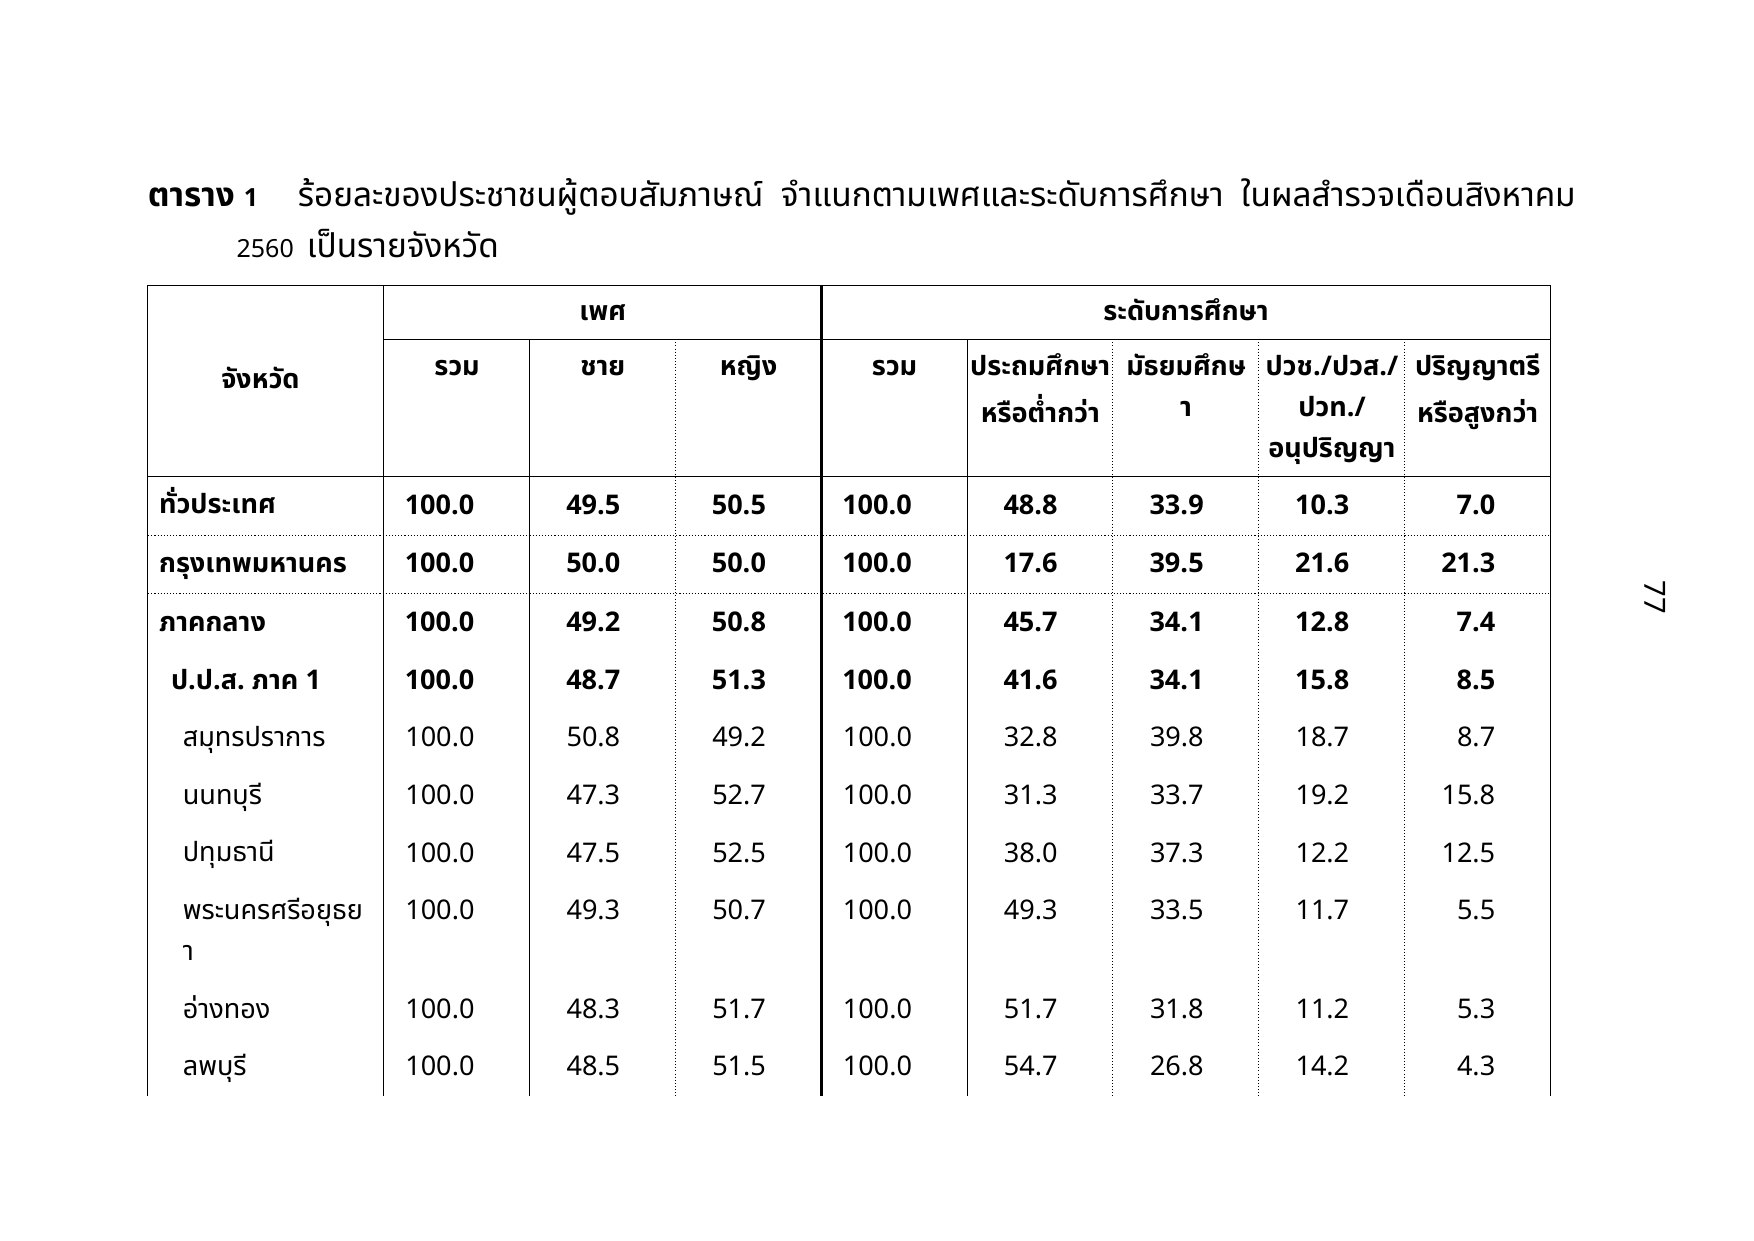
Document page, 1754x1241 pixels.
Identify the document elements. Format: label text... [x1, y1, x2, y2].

table_cell 21.6 [1259, 535, 1404, 593]
table_cell 50.0 [676, 535, 820, 593]
table_cell 17.6 [968, 535, 1113, 593]
text ตาราง 1 ร้อยละของประชาชนผู้ตอบสัมภาษณ์ จำแนกตามเพศและระดับการศึกษา ในผลสำรวจเดือนสิงหาคม 2560 เป็นรายจังหวัด [148, 171, 1583, 272]
table_cell ปริญญาตรี หรือสูงกว่า [1405, 340, 1550, 476]
table_cell สมุทรปราการ [148, 710, 383, 767]
table_cell 100.0 [823, 535, 967, 593]
table_cell 50.7 [676, 883, 820, 981]
table_cell 14.2 [1259, 1039, 1404, 1096]
table_cell 100.0 [384, 477, 529, 534]
table_cell 100.0 [823, 477, 967, 534]
table_cell 51.7 [968, 981, 1113, 1038]
table_cell มัธยมศึกษา [1113, 340, 1259, 476]
table_cell 41.6 [968, 652, 1113, 709]
table_cell 39.5 [1113, 535, 1259, 593]
table_cell 26.8 [1113, 1039, 1259, 1096]
table_cell 45.7 [968, 593, 1113, 652]
table_cell 54.7 [968, 1039, 1113, 1096]
table_cell 49.5 [530, 477, 676, 534]
table_cell 48.3 [530, 981, 676, 1038]
table_cell 47.3 [530, 767, 676, 825]
table_cell 100.0 [823, 767, 967, 825]
table_cell 51.7 [676, 981, 820, 1038]
table_cell ลพบุรี [148, 1039, 383, 1096]
table_cell 49.3 [530, 883, 676, 981]
table_cell 47.5 [530, 825, 676, 882]
table_cell 100.0 [823, 1039, 967, 1096]
table_cell 31.3 [968, 767, 1113, 825]
table_cell 8.7 [1405, 710, 1550, 767]
table_cell 100.0 [384, 593, 529, 652]
table_cell 48.5 [530, 1039, 676, 1096]
table_cell พระนครศรีอยุธยา [148, 883, 383, 981]
table_cell 39.8 [1113, 710, 1259, 767]
table_cell 100.0 [823, 652, 967, 709]
table_cell 100.0 [384, 825, 529, 882]
table_cell 100.0 [384, 710, 529, 767]
table_cell 100.0 [384, 1039, 529, 1096]
table_cell ชาย [530, 340, 676, 476]
table_cell 31.8 [1113, 981, 1259, 1038]
table_cell 10.3 [1259, 477, 1404, 534]
table_cell ปทุมธานี [148, 825, 383, 882]
table_cell 100.0 [823, 981, 967, 1038]
table_cell 12.8 [1259, 593, 1404, 652]
table_header ระดับการศึกษา [823, 286, 1550, 339]
table_cell 100.0 [384, 981, 529, 1038]
table_cell 50.8 [676, 593, 820, 652]
table_cell 11.2 [1259, 981, 1404, 1038]
table_cell 18.7 [1259, 710, 1404, 767]
table_cell 32.8 [968, 710, 1113, 767]
table_cell 12.5 [1405, 825, 1550, 882]
table_cell ป.ป.ส. ภาค 1 [148, 652, 383, 709]
table_cell 100.0 [384, 535, 529, 593]
table_cell 7.4 [1405, 593, 1550, 652]
table_cell กรุงเทพมหานคร [148, 535, 383, 593]
table_cell 21.3 [1405, 535, 1550, 593]
table_cell 15.8 [1259, 652, 1404, 709]
table_cell 15.8 [1405, 767, 1550, 825]
table_cell 7.0 [1405, 477, 1550, 534]
table_cell 52.5 [676, 825, 820, 882]
table_cell 100.0 [823, 825, 967, 882]
table_cell 100.0 [384, 767, 529, 825]
table_cell ประถมศึกษา หรือต่ำกว่า [968, 340, 1113, 476]
table_cell 50.5 [676, 477, 820, 534]
table_cell 5.5 [1405, 883, 1550, 981]
table_header เพศ [384, 286, 820, 339]
table_cell 100.0 [384, 883, 529, 981]
table_cell 4.3 [1405, 1039, 1550, 1096]
table_cell 100.0 [384, 652, 529, 709]
table_cell 11.7 [1259, 883, 1404, 981]
table_cell รวม [384, 340, 529, 476]
table_cell 33.9 [1113, 477, 1259, 534]
table_cell นนทบุรี [148, 767, 383, 825]
table_cell อ่างทอง [148, 981, 383, 1038]
table_cell 100.0 [823, 883, 967, 981]
table_header จังหวัด [148, 286, 383, 476]
table_cell 8.5 [1405, 652, 1550, 709]
table_cell 100.0 [823, 593, 967, 652]
table_cell 51.5 [676, 1039, 820, 1096]
table_cell ภาคกลาง [148, 593, 383, 652]
table_cell 5.3 [1405, 981, 1550, 1038]
table_cell 48.7 [530, 652, 676, 709]
table_cell 49.2 [676, 710, 820, 767]
table_cell 49.2 [530, 593, 676, 652]
table_cell 19.2 [1259, 767, 1404, 825]
table_cell 34.1 [1113, 652, 1259, 709]
table_cell ปวช./ปวส./ปวท./อนุปริญญา [1259, 340, 1404, 476]
table_cell 34.1 [1113, 593, 1259, 652]
table_cell 49.3 [968, 883, 1113, 981]
table_cell 48.8 [968, 477, 1113, 534]
table_cell รวม [823, 340, 967, 476]
table_cell 33.5 [1113, 883, 1259, 981]
table_cell หญิง [676, 340, 820, 476]
table_cell 51.3 [676, 652, 820, 709]
table_cell 52.7 [676, 767, 820, 825]
table_cell 50.8 [530, 710, 676, 767]
table_cell 100.0 [823, 710, 967, 767]
table_cell ทั่วประเทศ [148, 477, 383, 534]
table_cell 38.0 [968, 825, 1113, 882]
table_cell 50.0 [530, 535, 676, 593]
table_cell 33.7 [1113, 767, 1259, 825]
table_cell 37.3 [1113, 825, 1259, 882]
table_cell 12.2 [1259, 825, 1404, 882]
